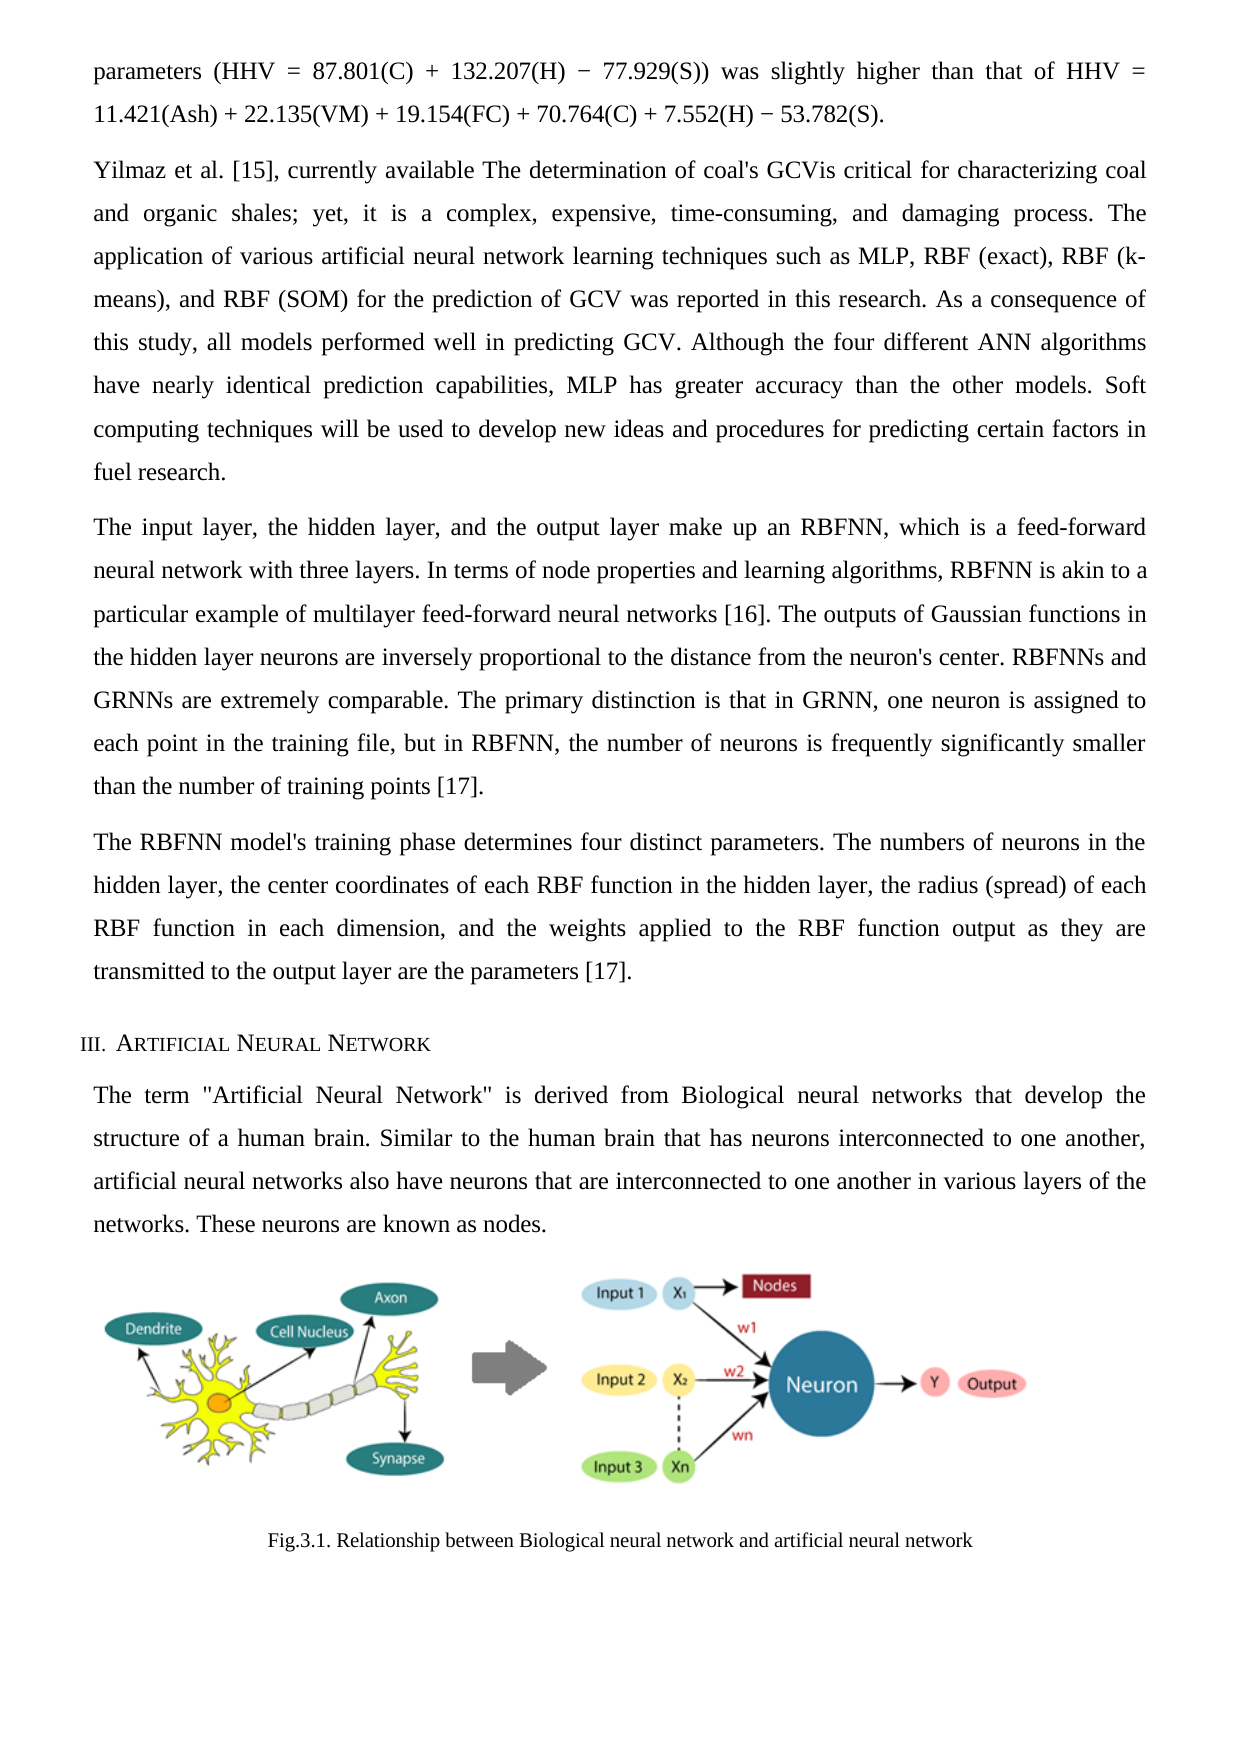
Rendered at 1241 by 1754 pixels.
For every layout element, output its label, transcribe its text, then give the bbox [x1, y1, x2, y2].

text The RBFNN model's training phase determines four distinct parameters. The numbers of neurons in the hidden layer, the center coordinates of each RBF function in the hidden layer, the radius (spread) of each RBF function in each dimension, and the weights applied to the RBF function output as they are transmitted to the output layer are the parameters [17]. [93, 827, 1147, 985]
text Fig.3.1. Relationship between Biological neural network and artificial neural network [93, 1528, 1147, 1552]
text The term "Artificial Neural Network" is derived from Biological neural networks that develop the structure of a human brain. Similar to the human brain that has neurons interconnected to one another, artificial neural networks also have neurons that are interconnected to one another in various layers of the networks. These neurons are known as nodes. [93, 1080, 1147, 1238]
text Yilmaz et al. [15], currently available The determination of coal's GCVis critical for characterizing coal and organic shales; yet, it is a complex, expensive, time-consuming, and damaging process. The application of various artificial neural network learning techniques such as MLP, RBF (exact), RBF (k-means), and RBF (SOM) for the prediction of GCV was reported in this research. As a consequence of this study, all models performed well in predicting GCV. Although the four different ANN algorithms have nearly identical prediction capabilities, MLP has greater accuracy than the other models. Soft computing techniques will be used to develop new ideas and procedures for predicting certain factors in fuel research. [93, 155, 1147, 486]
text The input layer, the hidden layer, and the output layer make up an RBFNN, which is a feed-forward neural network with three layers. In terms of node properties and learning algorithms, RBFNN is akin to a particular example of multilayer feed-forward neural networks [16]. The outputs of Gaussian functions in the hidden layer neurons are inversely proportional to the distance from the neuron's center. RBFNNs and GRNNs are extremely comparable. The primary distinction is that in GRNN, one neuron is assigned to each point in the training file, but in RBFNN, the number of neurons is frequently significantly smaller than the number of training points [17]. [93, 512, 1147, 800]
picture [93, 1265, 1033, 1504]
subtitle Artificial Neural Network [93, 1028, 1147, 1057]
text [93, 56, 1147, 128]
